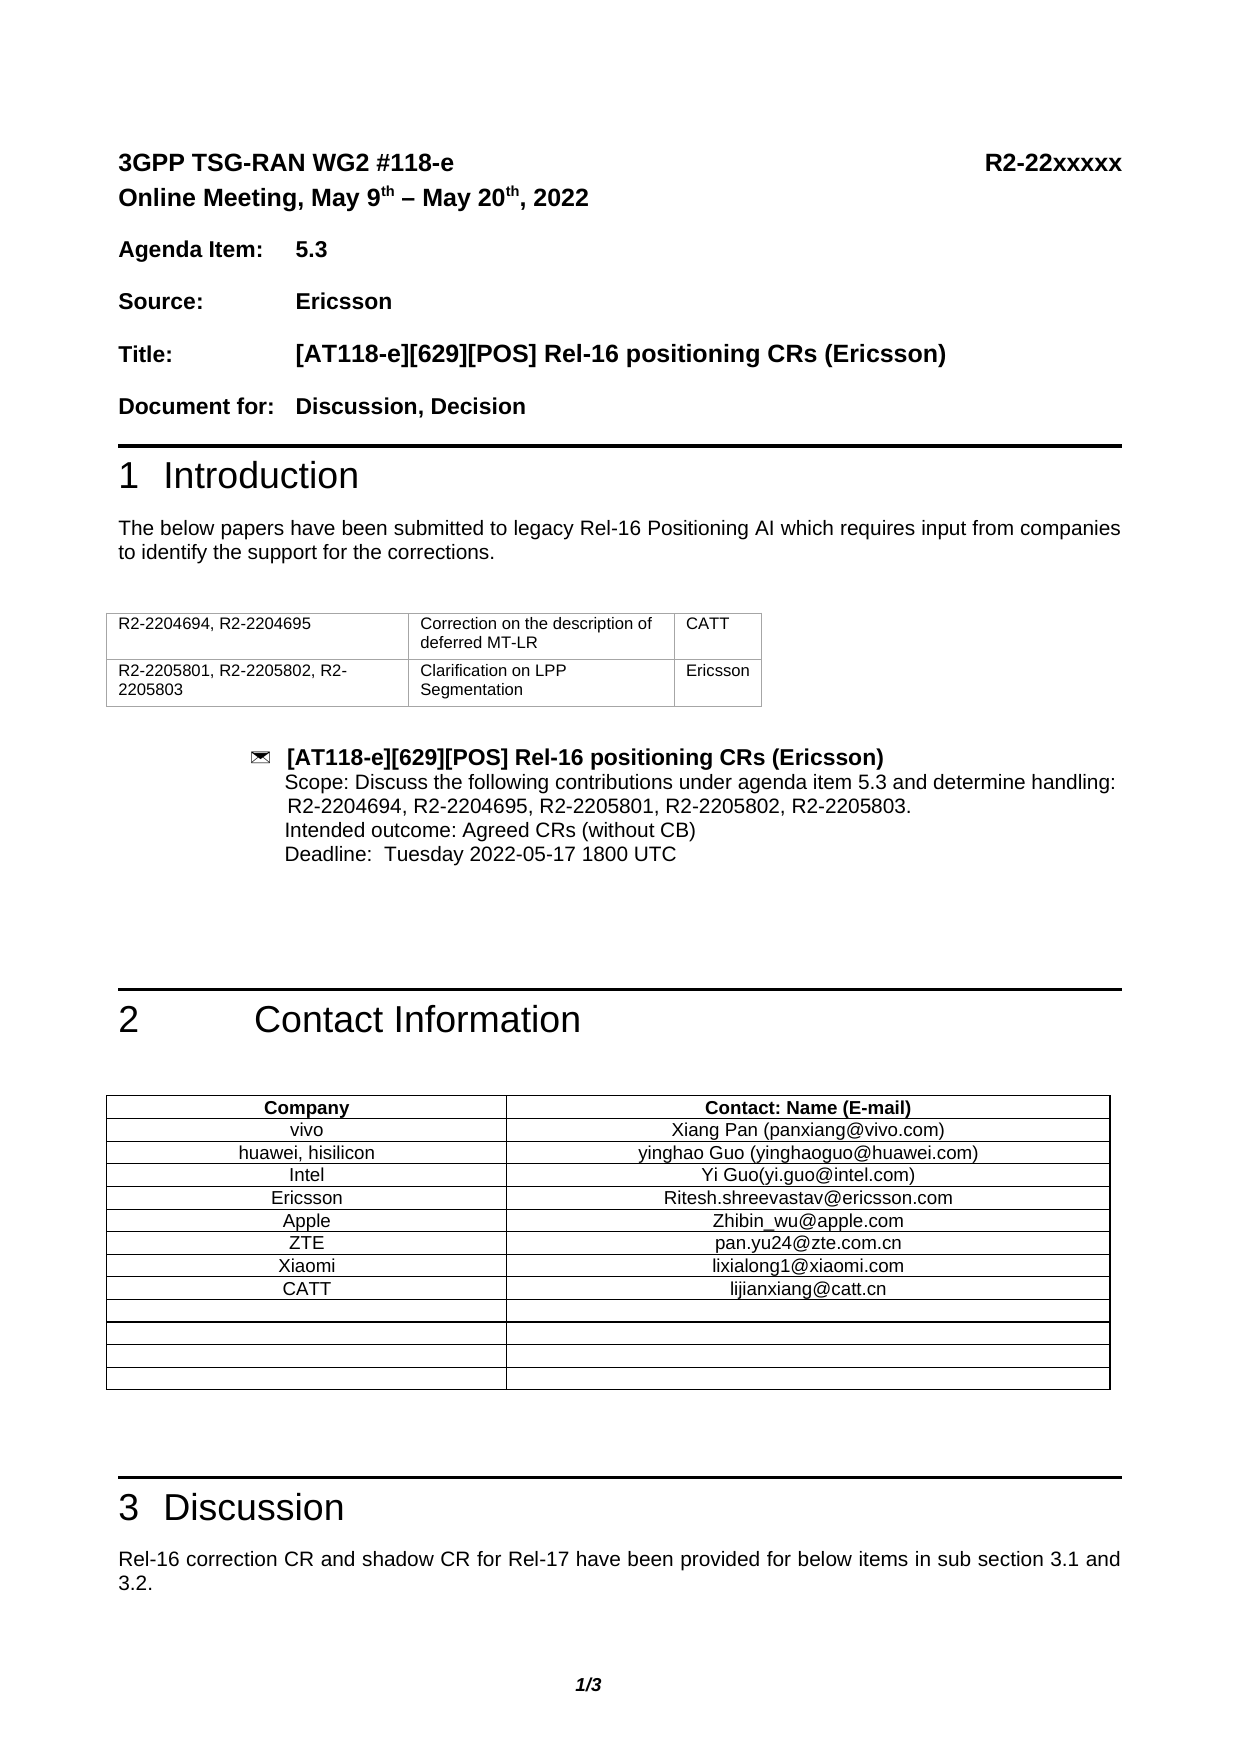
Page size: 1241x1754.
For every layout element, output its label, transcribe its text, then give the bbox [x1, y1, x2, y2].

table_cell Yi Guo(yi.guo@intel.com) [507, 1164, 1109, 1186]
table_cell [507, 1323, 1109, 1344]
table_cell Xiaomi [107, 1255, 506, 1276]
table_cell [107, 1345, 506, 1367]
text Rel-16 correction CR and shadow CR for Rel-17 have been provided for below items in sub section 3.1 and 3.2. [118, 1547, 1122, 1595]
table_header Company [107, 1096, 506, 1118]
text Online Meeting, May 9th – May 20th, 2022 [118, 183, 1122, 211]
subtitle Introduction [118, 448, 1122, 497]
table_cell [507, 1345, 1109, 1367]
table_cell [507, 1368, 1109, 1389]
table_cell Xiang Pan (panxiang@vivo.com) [507, 1119, 1109, 1141]
subtitle Discussion [118, 1479, 1122, 1528]
text Scope: Discuss the following contributions under agenda item 5.3 and determine handling: R2-2204694, R2-2204695, R2-2205801, R2-2205802, R2-2205803. [249, 770, 1122, 818]
table_cell yinghao Guo (yinghaoguo@huawei.com) [507, 1142, 1109, 1163]
table_header CATT [675, 614, 761, 659]
table_header R2-2204694, R2-2204695 [107, 614, 408, 659]
text The below papers have been submitted to legacy Rel-16 Positioning AI which requires input from companies to identify the support for the corrections. [118, 516, 1122, 563]
text Document for: Discussion, Decision [118, 393, 1122, 419]
table_cell vivo [107, 1119, 506, 1141]
table_header Correction on the description of deferred MT-LR [409, 614, 674, 659]
table_cell [107, 1323, 506, 1344]
text [AT118-e][629][POS] Rel-16 positioning CRs (Ericsson) [249, 744, 1122, 770]
subtitle Contact Information [118, 991, 1122, 1040]
table_cell Ritesh.shreevastav@ericsson.com [507, 1187, 1109, 1208]
table_cell lijianxiang@catt.cn [507, 1277, 1109, 1299]
table_cell ZTE [107, 1232, 506, 1254]
table_header Contact: Name (E-mail) [507, 1096, 1109, 1118]
table_cell CATT [107, 1277, 506, 1299]
text Source: Ericsson [118, 288, 1122, 314]
table_cell [107, 1300, 506, 1321]
table_cell [507, 1300, 1109, 1321]
text 3GPP TSG-RAN WG2 #118-e R2-22xxxxx [118, 148, 1122, 176]
table_cell Apple [107, 1210, 506, 1231]
table_cell Ericsson [107, 1187, 506, 1208]
table_cell Clarification on LPP Segmentation [409, 660, 674, 706]
table_cell Zhibin_wu@apple.com [507, 1210, 1109, 1231]
table_cell lixialong1@xiaomi.com [507, 1255, 1109, 1276]
text Intended outcome: Agreed CRs (without CB) [249, 818, 1122, 842]
text Title: [AT118-e][629][POS] Rel-16 positioning CRs (Ericsson) [118, 339, 1122, 368]
text Agenda Item: 5.3 [118, 236, 1122, 263]
table_cell Intel [107, 1164, 506, 1186]
table_cell Ericsson [675, 660, 761, 706]
table_cell [107, 1368, 506, 1389]
table_cell huawei, hisilicon [107, 1142, 506, 1163]
table_cell R2-2205801, R2-2205802, R2-2205803 [107, 660, 408, 706]
table_cell pan.yu24@zte.com.cn [507, 1232, 1109, 1254]
text Deadline: Tuesday 2022-05-17 1800 UTC [249, 842, 1122, 866]
